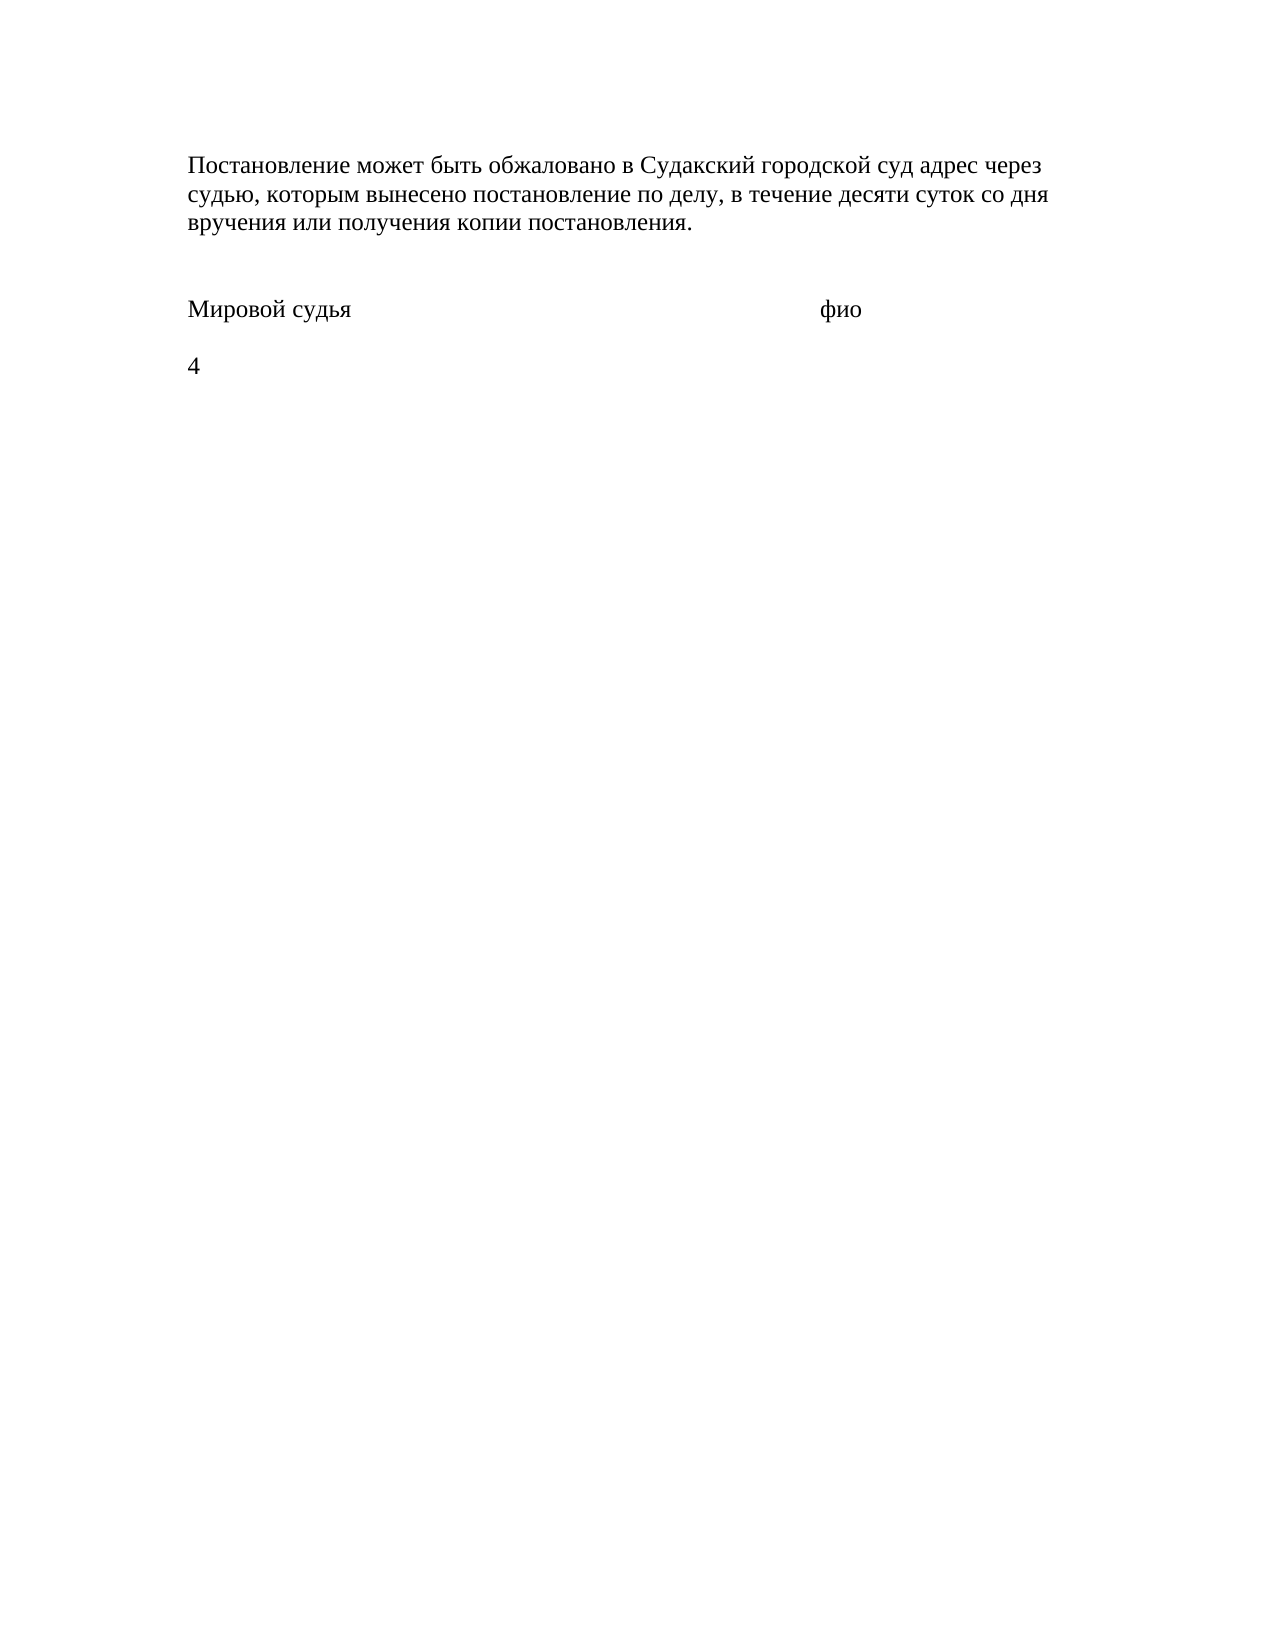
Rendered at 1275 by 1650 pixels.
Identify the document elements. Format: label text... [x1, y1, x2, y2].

text 4 [187, 351, 1087, 380]
text Постановление может быть обжаловано в Судакский городской суд адрес через судью, которым вынесено постановление по делу, в течение десяти суток со дня вручения или получения копии постановления. [187, 150, 1087, 236]
text Мировой судья фио [187, 294, 1087, 322]
